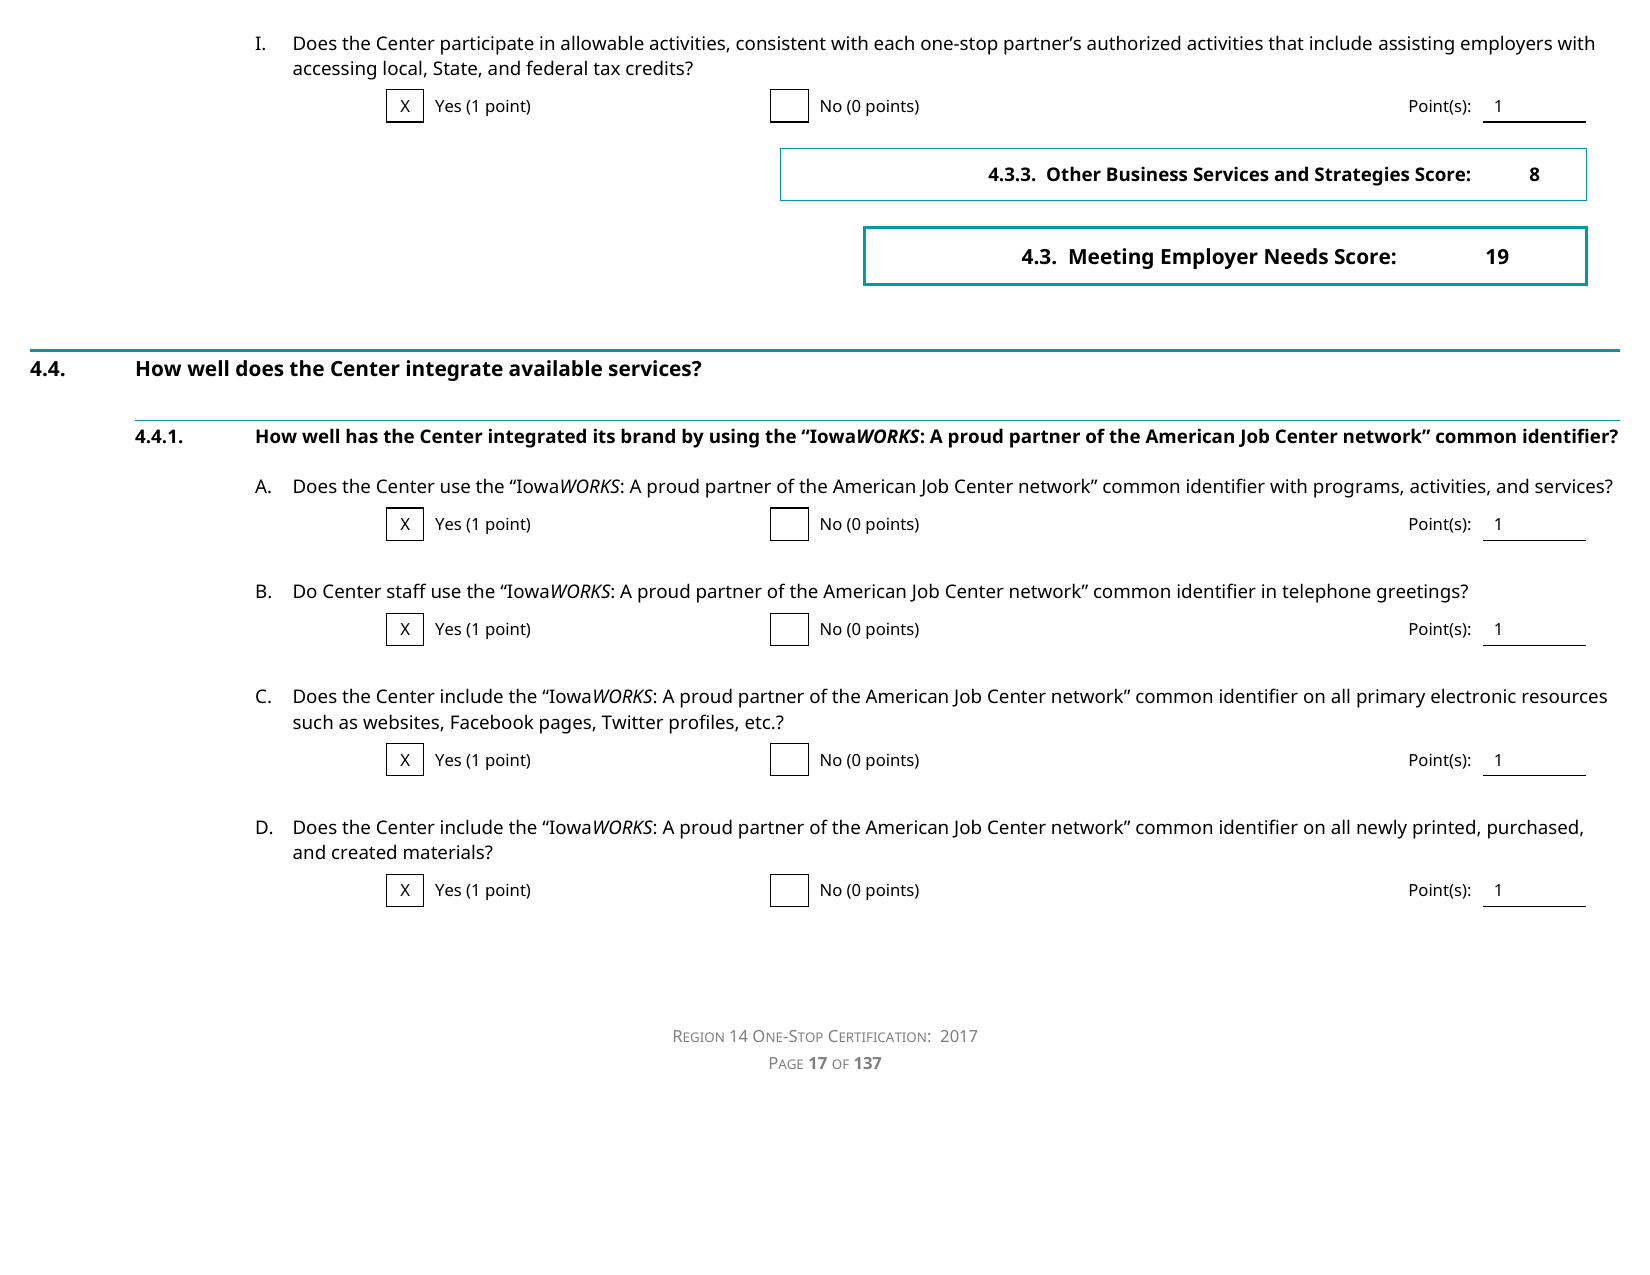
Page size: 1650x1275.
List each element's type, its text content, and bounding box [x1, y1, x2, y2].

table_header [771, 509, 808, 539]
table_header X [387, 509, 423, 539]
table_header 1 [1483, 507, 1586, 539]
table_header [771, 744, 808, 775]
table_header 1 [1483, 874, 1586, 906]
table_header Yes (1 point) [424, 507, 770, 539]
table_header No (0 points) [809, 507, 1267, 539]
table_header 19 [1408, 229, 1585, 283]
table_header [771, 614, 808, 644]
table_header X [387, 875, 423, 906]
table_header X [387, 90, 423, 121]
table_header 1 [1483, 89, 1586, 121]
subtitle Does the Center include the “IowaWORKS: A proud partner of the American Job Center network” common identifier on all newly printed, purchased, and created materials? [255, 814, 1620, 865]
table_header [771, 90, 808, 121]
table_header No (0 points) [809, 874, 1267, 906]
table_header Yes (1 point) [424, 89, 770, 121]
table_header 1 [1483, 612, 1586, 644]
table_header No (0 points) [809, 743, 1267, 775]
table_header No (0 points) [808, 612, 1267, 644]
table_header Point(s): [1268, 89, 1482, 121]
table_header [771, 875, 808, 906]
table_header No (0 points) [809, 89, 1267, 121]
table_header Point(s): [1268, 743, 1482, 775]
table_header Yes (1 point) [424, 612, 771, 644]
subtitle How well has the Center integrated its brand by using the “IowaWORKS: A proud partner of the American Job Center network” common identifier? [135, 421, 1620, 449]
subtitle Do Center staff use the “IowaWORKS: A proud partner of the American Job Center network” common identifier in telephone greetings? [255, 579, 1620, 604]
subtitle Does the Center include the “IowaWORKS: A proud partner of the American Job Center network” common identifier on all primary electronic resources such as websites, Facebook pages, Twitter profiles, etc.? [255, 684, 1620, 735]
table_header Point(s): [1268, 507, 1482, 539]
subtitle How well does the Center integrate available services? [30, 352, 1620, 382]
table_header 1 [1483, 743, 1586, 775]
subtitle Does the Center participate in allowable activities, consistent with each one-stop partner’s authorized activities that include assisting employers with accessing local, State, and federal tax credits? [255, 30, 1620, 81]
table_header X [387, 614, 423, 644]
table_header 4.3.3. Other Business Services and Strategies Score: [781, 149, 1482, 199]
table_header Yes (1 point) [424, 874, 770, 906]
table_header Yes (1 point) [424, 743, 770, 775]
table_header 8 [1483, 149, 1586, 199]
subtitle Does the Center use the “IowaWORKS: A proud partner of the American Job Center network” common identifier with programs, activities, and services? [255, 474, 1620, 499]
table_header Point(s): [1268, 874, 1482, 906]
table_header X [387, 744, 423, 775]
table_header 4.3. Meeting Employer Needs Score: [866, 229, 1408, 283]
table_header Point(s): [1268, 612, 1482, 644]
